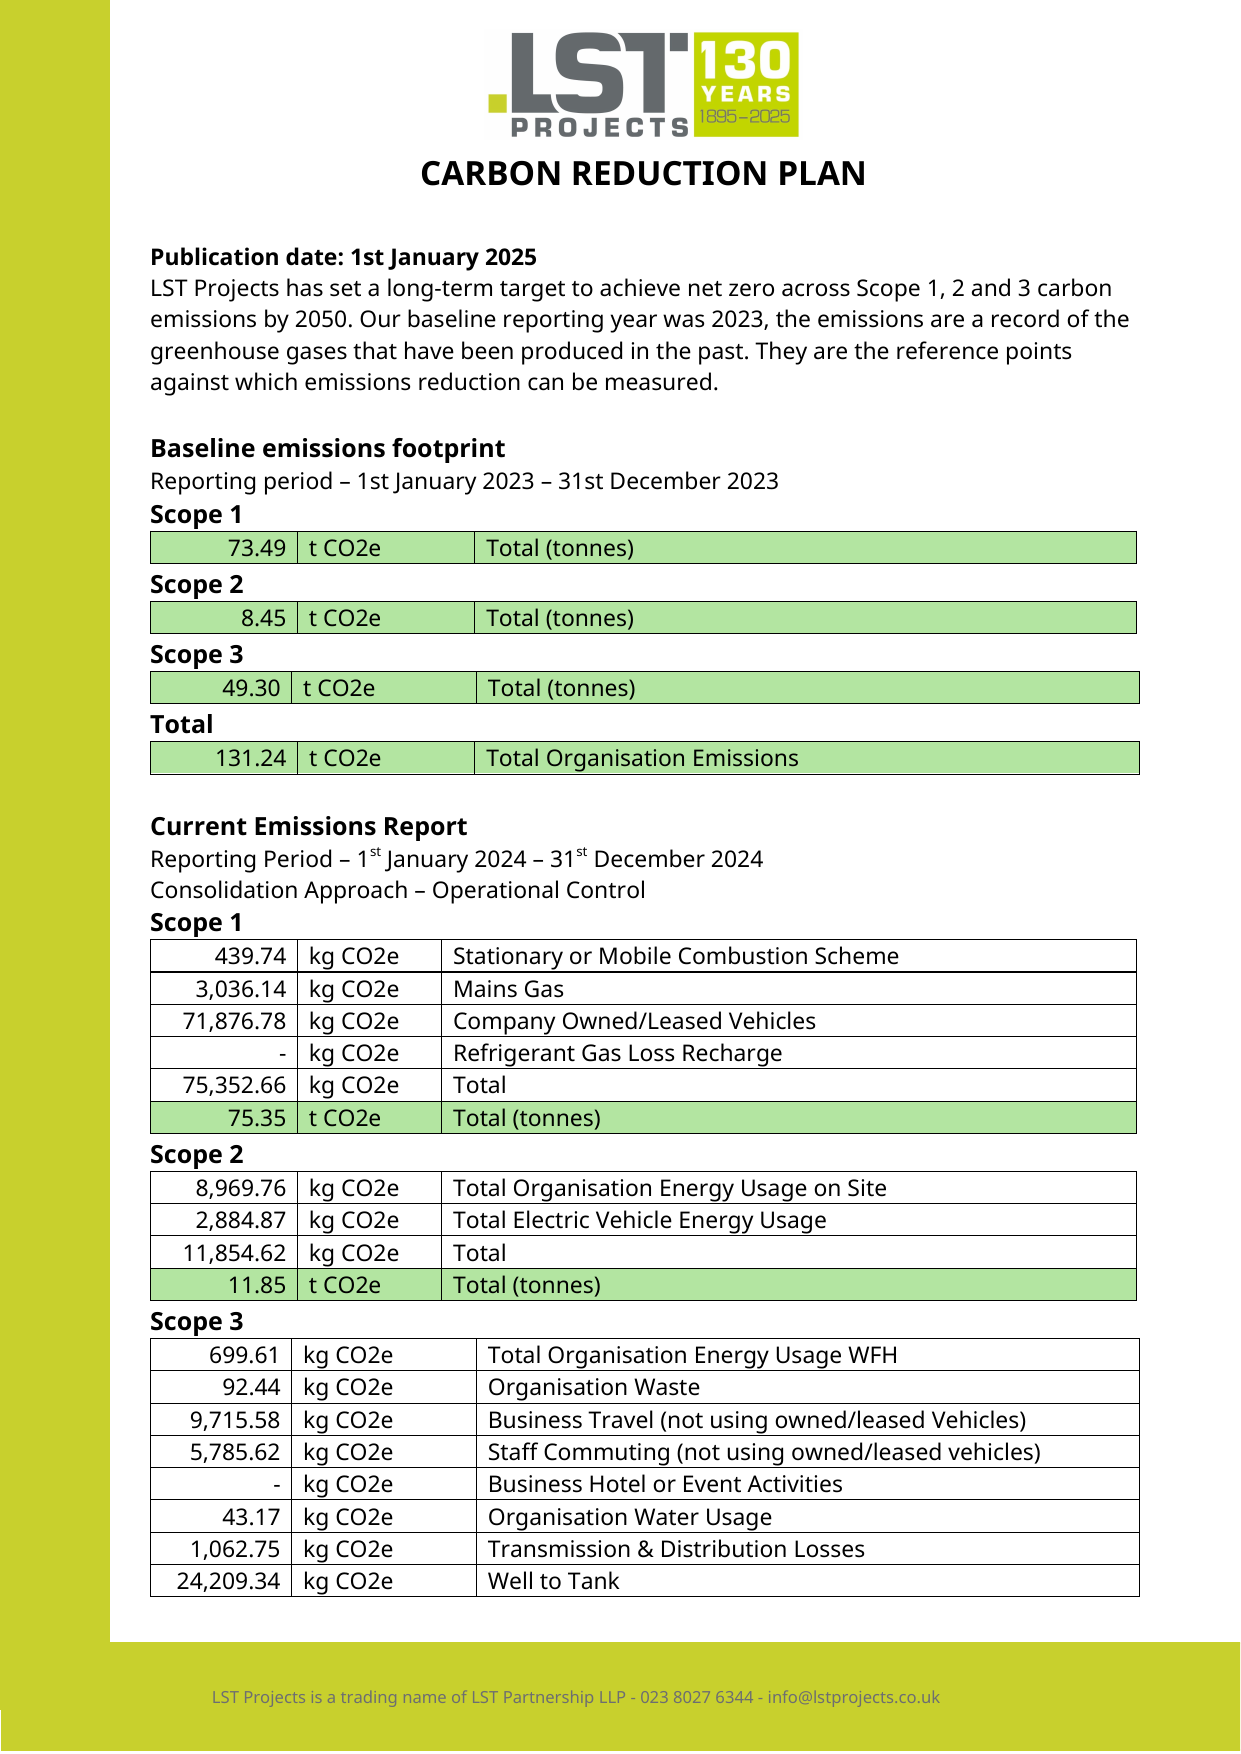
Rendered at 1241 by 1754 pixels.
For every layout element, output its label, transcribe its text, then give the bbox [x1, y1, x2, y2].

table_header 8.45 [151, 602, 297, 633]
table_header 8,969.76 [151, 1172, 297, 1203]
table_header Total Organisation Energy Usage on Site [442, 1172, 1136, 1203]
table_cell Staff Commuting (not using owned/leased vehicles) [477, 1436, 1139, 1467]
text Scope 1 [150, 496, 1137, 531]
text Total [150, 707, 1137, 741]
table_cell kg CO2e [298, 1236, 441, 1268]
text Scope 2 [150, 567, 1137, 601]
table_cell kg CO2e [298, 973, 441, 1004]
table_header Total Organisation Energy Usage WFH [477, 1339, 1139, 1370]
table_header t CO2e [298, 602, 474, 633]
table_cell 11,854.62 [151, 1236, 297, 1268]
table_cell Well to Tank [477, 1565, 1139, 1596]
table_cell Total (tonnes) [442, 1269, 1136, 1300]
table_cell kg CO2e [298, 1037, 441, 1068]
text Publication date: 1st January 2025 [150, 241, 1137, 272]
table_cell kg CO2e [298, 1005, 441, 1036]
text Scope 3 [150, 1304, 1137, 1338]
table_cell 71,876.78 [151, 1005, 297, 1036]
text Consolidation Approach – Operational Control [150, 874, 1137, 905]
table_cell kg CO2e [292, 1500, 476, 1532]
table_cell kg CO2e [292, 1371, 476, 1402]
table_header kg CO2e [292, 1339, 476, 1370]
picture [484, 29, 803, 140]
table_cell 3,036.14 [151, 973, 297, 1004]
table_cell t CO2e [298, 1269, 441, 1300]
text Current Emissions Report [150, 808, 1137, 843]
text Baseline emissions footprint [150, 431, 1137, 465]
table_cell 9,715.58 [151, 1404, 291, 1435]
table_cell Refrigerant Gas Loss Recharge [442, 1037, 1136, 1068]
table_cell Organisation Waste [477, 1371, 1139, 1402]
table_header 73.49 [151, 532, 297, 563]
table_cell 24,209.34 [151, 1565, 291, 1596]
table_cell 75.35 [151, 1102, 297, 1133]
text Scope 3 [150, 637, 1137, 671]
table_cell 43.17 [151, 1500, 291, 1532]
table_cell t CO2e [298, 1102, 441, 1133]
table_header 131.24 [151, 742, 297, 773]
text Reporting Period – 1st January 2024 – 31st December 2024 [150, 843, 1137, 874]
table_cell - [151, 1468, 291, 1499]
text LST Projects has set a long-term target to achieve net zero across Scope 1, 2 and 3 carbon emissions by 2050. Our baseline reporting year was 2023, the emissions are a record of the greenhouse gases that have been produced in the past. They are the reference points against which emissions reduction can be measured. [150, 272, 1137, 397]
table_cell Total (tonnes) [442, 1102, 1136, 1133]
table_header Stationary or Mobile Combustion Scheme [442, 940, 1136, 971]
text Reporting period – 1st January 2023 – 31st December 2023 [150, 465, 1137, 496]
text Scope 1 [150, 905, 1137, 939]
text CARBON REDUCTION PLAN [150, 150, 1137, 195]
table_cell 2,884.87 [151, 1204, 297, 1235]
table_header Total (tonnes) [475, 532, 1136, 563]
table_cell Total Electric Vehicle Energy Usage [442, 1204, 1136, 1235]
table_cell Mains Gas [442, 973, 1136, 1004]
table_cell Company Owned/Leased Vehicles [442, 1005, 1136, 1036]
table_header Total (tonnes) [477, 672, 1139, 703]
table_cell 75,352.66 [151, 1069, 297, 1101]
table_header t CO2e [292, 672, 476, 703]
table_cell Total [442, 1069, 1136, 1101]
table_cell kg CO2e [292, 1436, 476, 1467]
table_header kg CO2e [298, 1172, 441, 1203]
table_header t CO2e [298, 532, 474, 563]
table_cell Business Travel (not using owned/leased Vehicles) [477, 1404, 1139, 1435]
table_cell 11.85 [151, 1269, 297, 1300]
table_cell Transmission & Distribution Losses [477, 1533, 1139, 1564]
table_header Total (tonnes) [475, 602, 1136, 633]
table_header t CO2e [298, 742, 474, 773]
table_cell kg CO2e [292, 1468, 476, 1499]
table_header 49.30 [151, 672, 291, 703]
table_cell 5,785.62 [151, 1436, 291, 1467]
table_cell 92.44 [151, 1371, 291, 1402]
table_cell - [151, 1037, 297, 1068]
table_cell Business Hotel or Event Activities [477, 1468, 1139, 1499]
table_cell Total [442, 1236, 1136, 1268]
table_header kg CO2e [298, 940, 441, 971]
table_cell kg CO2e [298, 1069, 441, 1101]
table_header 699.61 [151, 1339, 291, 1370]
table_cell kg CO2e [292, 1565, 476, 1596]
table_cell kg CO2e [292, 1533, 476, 1564]
text Scope 2 [150, 1137, 1137, 1171]
table_header 439.74 [151, 940, 297, 971]
table_cell 1,062.75 [151, 1533, 291, 1564]
table_header Total Organisation Emissions [475, 742, 1139, 773]
table_cell kg CO2e [298, 1204, 441, 1235]
table_cell Organisation Water Usage [477, 1500, 1139, 1532]
table_cell kg CO2e [292, 1404, 476, 1435]
